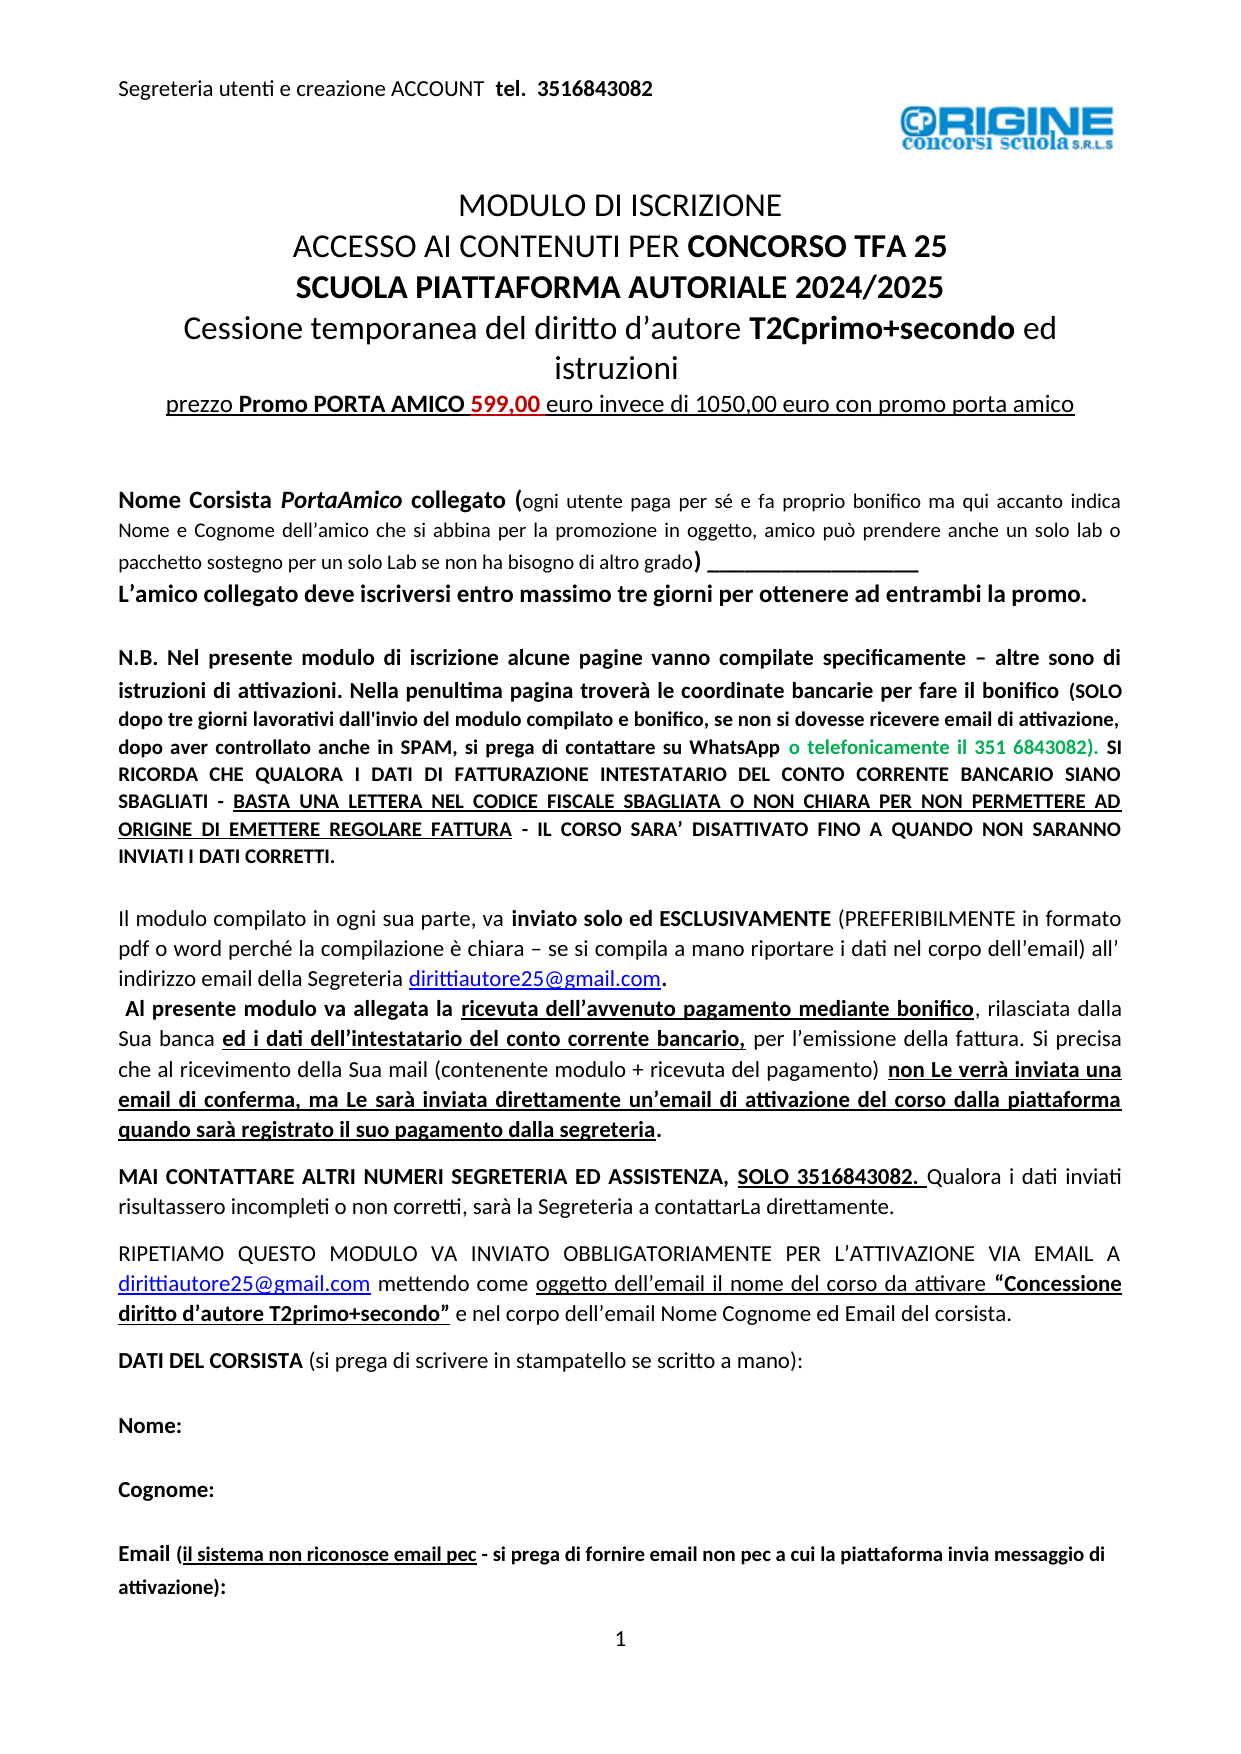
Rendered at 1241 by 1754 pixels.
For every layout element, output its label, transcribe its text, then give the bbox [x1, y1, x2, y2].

text MAI CONTATTARE ALTRI NUMERI SEGRETERIA ED ASSISTENZA, SOLO 3516843082. Qualora i dati inviati risultassero incompleti o non corretti, sarà la Segreteria a contattarLa direttamente. [118, 1162, 1122, 1220]
text Il modulo compilato in ogni sua parte, va inviato solo ed ESCLUSIVAMENTE (PREFERIBILMENTE in formato pdf o word perché la compilazione è chiara – se si compila a mano riportare i dati nel corpo dell’email) all’ indirizzo email della Segreteria dirittiautore25@gmail.com. [118, 904, 1122, 992]
text MODULO DI ISCRIZIONE ACCESSO AI CONTENUTI PER CONCORSO TFA 25 SCUOLA PIATTAFORMA AUTORIALE 2024/2025 Cessione temporanea del diritto d’autore T2Cprimo+secondo ed istruzioni prezzo Promo PORTA AMICO 599,00 euro invece di 1050,00 euro con promo porta amico [118, 184, 1122, 419]
text N.B. Nel presente modulo di iscrizione alcune pagine vanno compilate specificamente – altre sono di istruzioni di attivazioni. Nella penultima pagina troverà le coordinate bancarie per fare il bonifico (SOLO dopo tre giorni lavorativi dall'invio del modulo compilato e bonifico, se non si dovesse ricevere email di attivazione, dopo aver controllato anche in SPAM, si prega di contattare su WhatsApp o telefonicamente il 351 6843082). SI RICORDA CHE QUALORA I DATI DI FATTURAZIONE INTESTATARIO DEL CONTO CORRENTE BANCARIO SIANO SBAGLIATI - BASTA UNA LETTERA NEL CODICE FISCALE SBAGLIATA O NON CHIARA PER NON PERMETTERE AD ORIGINE DI EMETTERE REGOLARE FATTURA - IL CORSO SARA’ DISATTIVATO FINO A QUANDO NON SARANNO INVIATI I DATI CORRETTI. [118, 643, 1122, 869]
text Nome Corsista PortaAmico collegato (ogni utente paga per sé e fa proprio bonifico ma qui accanto indica Nome e Cognome dell’amico che si abbina per la promozione in oggetto, amico può prendere anche un solo lab o pacchetto sostegno per un solo Lab se non ha bisogno di altro grado) _________________ [118, 484, 1122, 575]
text Al presente modulo va allegata la ricevuta dell’avvenuto pagamento mediante bonifico, rilasciata dalla Sua banca ed i dati dell’intestatario del conto corrente bancario, per l’emissione della fattura. Si precisa che al ricevimento della Sua mail (contenente modulo + ricevuta del pagamento) non Le verrà inviata una email di conferma, ma Le sarà inviata direttamente un’email di attivazione del corso dalla piattaforma quando sarà registrato il suo pagamento dalla segreteria. [118, 1111, 1122, 1143]
text Nome: [118, 1411, 1122, 1439]
text L’amico collegato deve iscriversi entro massimo tre giorni per ottenere ad entrambi la promo. [118, 578, 1122, 608]
text DATI DEL CORSISTA (si prega di scrivere in stampatello se scritto a mano): [118, 1346, 1122, 1374]
text Al presente modulo va allegata la ricevuta dell’avvenuto pagamento mediante bonifico, rilasciata dalla Sua banca ed i dati dell’intestatario del conto corrente bancario, per l’emissione della fattura. Si precisa che al ricevimento della Sua mail (contenente modulo + ricevuta del pagamento) non Le verrà inviata una email di conferma, ma Le sarà inviata direttamente un’email di attivazione del corso dalla piattaforma quando sarà registrato il suo pagamento dalla segreteria. [118, 994, 1122, 1109]
picture [896, 101, 1123, 157]
text Email (il sistema non riconosce email pec - si prega di fornire email non pec a cui la piattaforma invia messaggio di attivazione): [118, 1539, 1122, 1600]
text RIPETIAMO QUESTO MODULO VA INVIATO OBBLIGATORIAMENTE PER L’ATTIVAZIONE VIA EMAIL A dirittiautore25@gmail.com mettendo come oggetto dell’email il nome del corso da attivare “Concessione diritto d’autore T2primo+secondo” e nel corpo dell’email Nome Cognome ed Email del corsista. [118, 1239, 1122, 1328]
text Cognome: [118, 1475, 1122, 1503]
